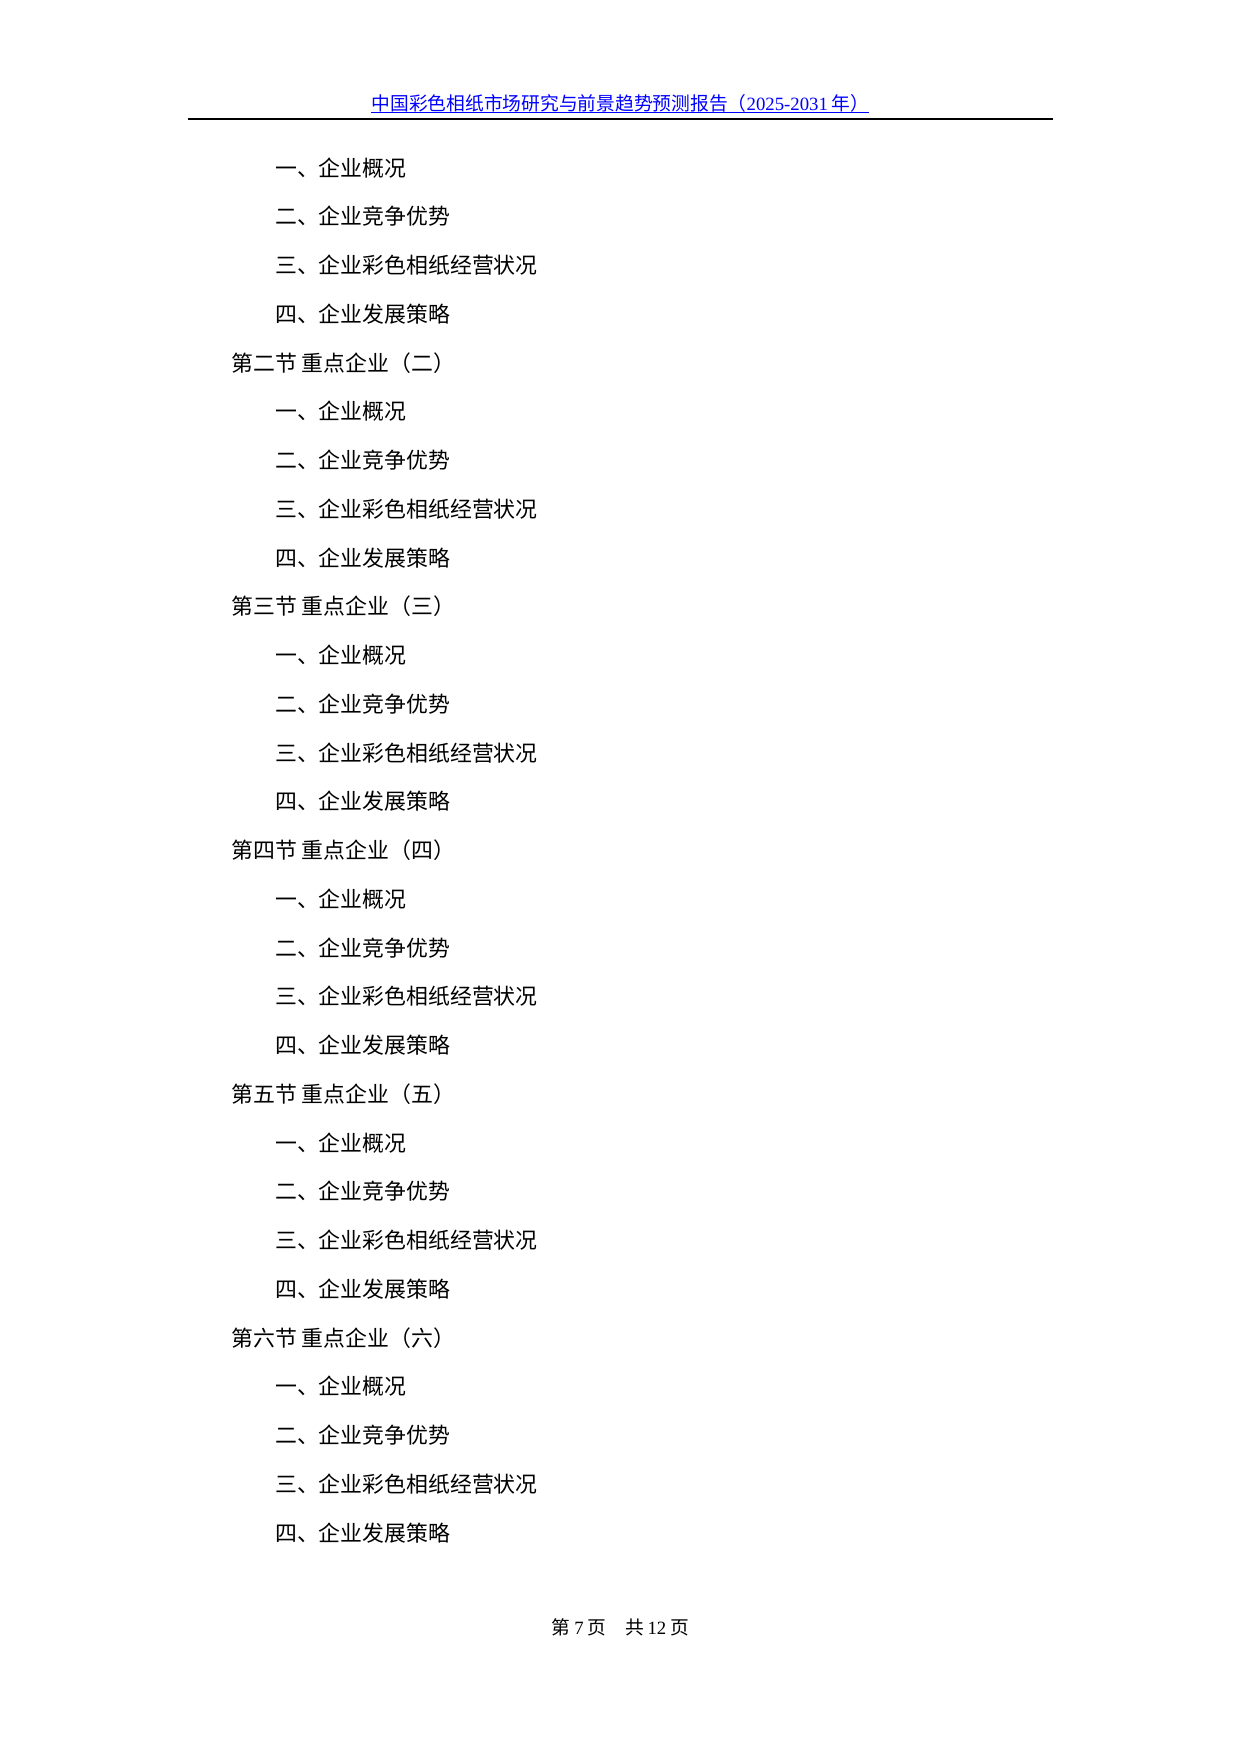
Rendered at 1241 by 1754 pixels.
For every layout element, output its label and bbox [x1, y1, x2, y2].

text [187, 150, 1053, 1548]
